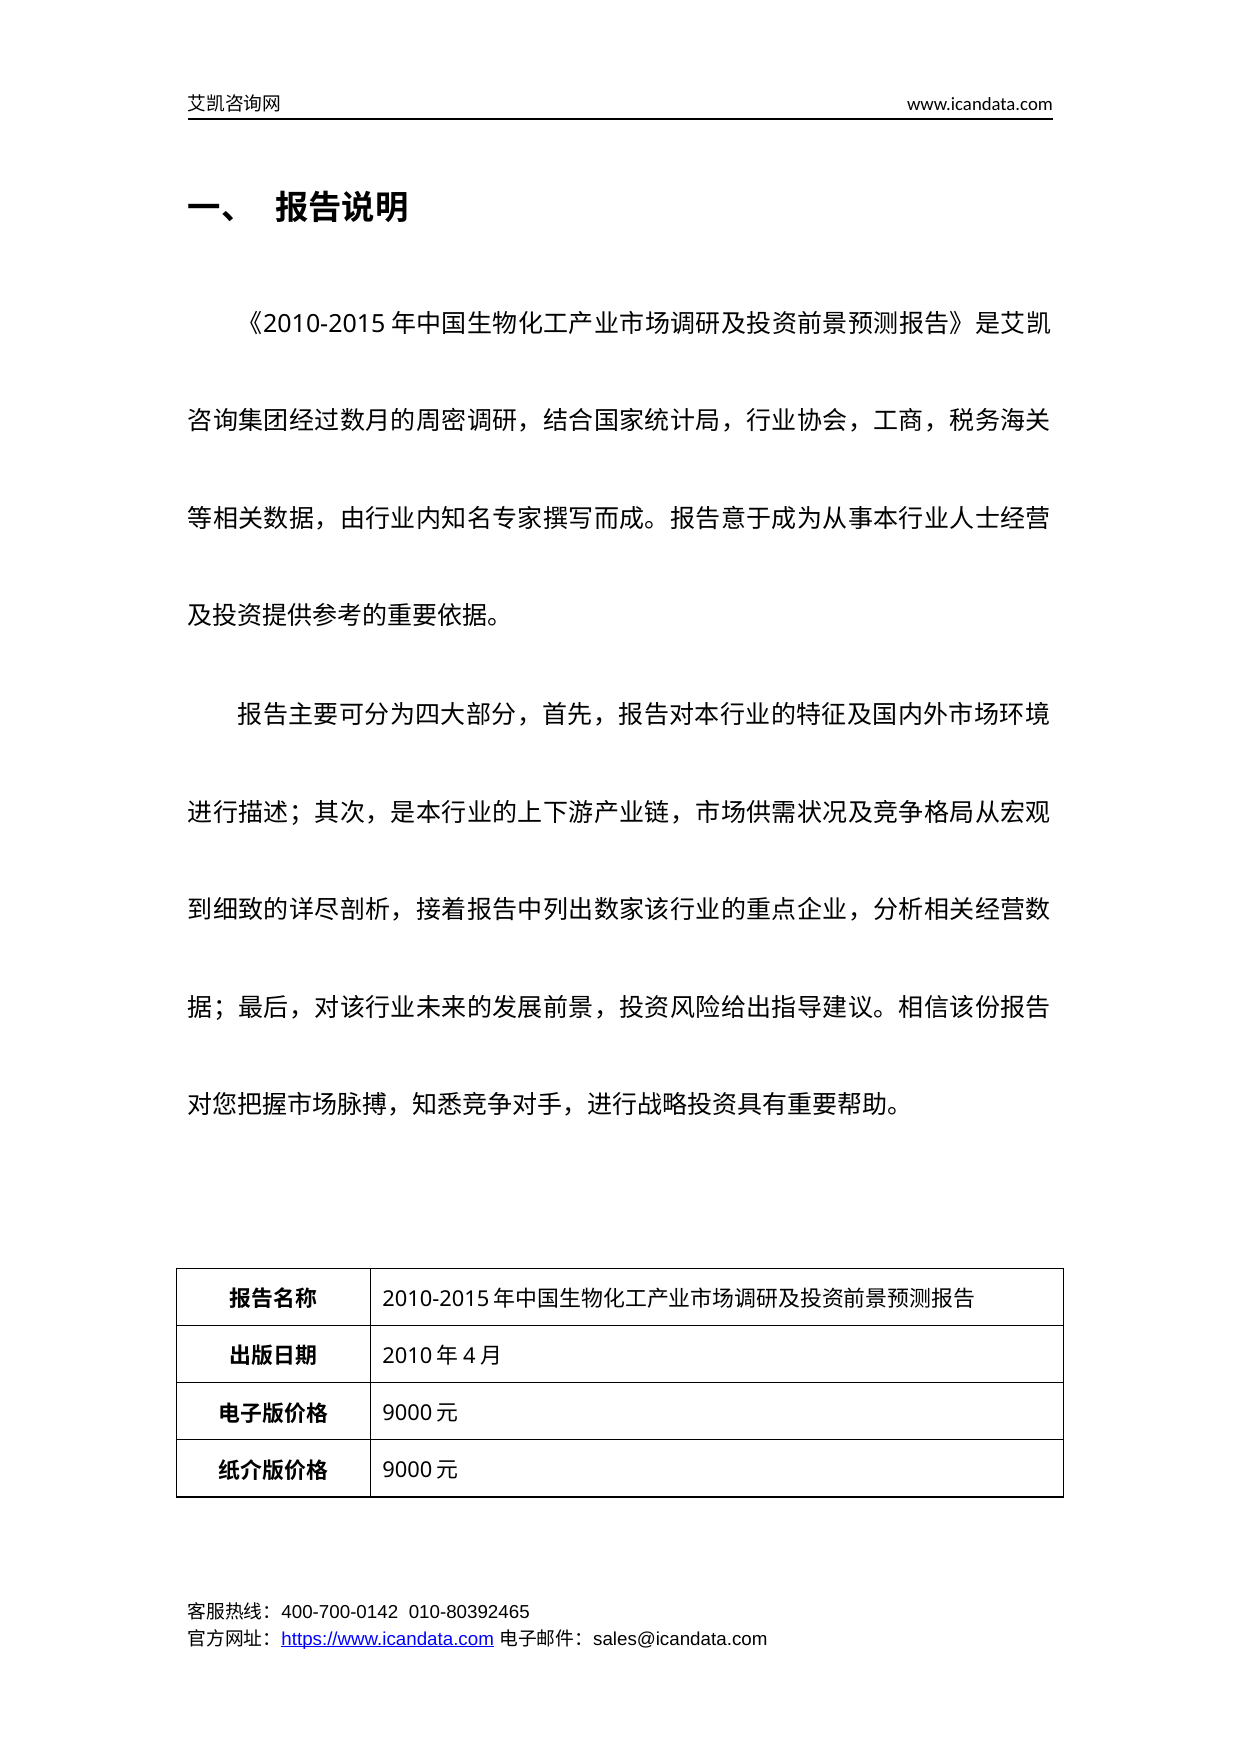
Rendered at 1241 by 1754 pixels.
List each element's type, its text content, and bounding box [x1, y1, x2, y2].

table_cell 纸介版价格 [177, 1440, 370, 1496]
table_cell 9000元 [371, 1383, 1063, 1439]
table_cell 2010年4月 [371, 1326, 1063, 1382]
table_header 报告名称 [177, 1269, 370, 1325]
table_header 2010-2015年中国生物化工产业市场调研及投资前景预测报告 [371, 1269, 1063, 1325]
text 报告主要可分为四大部分，首先，报告对本行业的特征及国内外市场环境进行描述；其次，是本行业的上下游产业链，市场供需状况及竞争格局从宏观到细致的详尽剖析，接着报告中列出数家该行业的重点企业，分析相关经营数据；最后，对该行业未来的发展前景，投资风险给出指导建议。相信该份报告对您把握市场脉搏，知悉竞争对手，进行战略投资具有重要帮助。 [187, 681, 1053, 1136]
text 《2010-2015年中国生物化工产业市场调研及投资前景预测报告》是艾凯咨询集团经过数月的周密调研，结合国家统计局，行业协会，工商，税务海关等相关数据，由行业内知名专家撰写而成。报告意于成为从事本行业人士经营及投资提供参考的重要依据。 [187, 289, 1053, 646]
subtitle 报告说明 [187, 172, 1053, 237]
table_cell 9000元 [371, 1440, 1063, 1496]
table_cell 电子版价格 [177, 1383, 370, 1439]
table_cell 出版日期 [177, 1326, 370, 1382]
